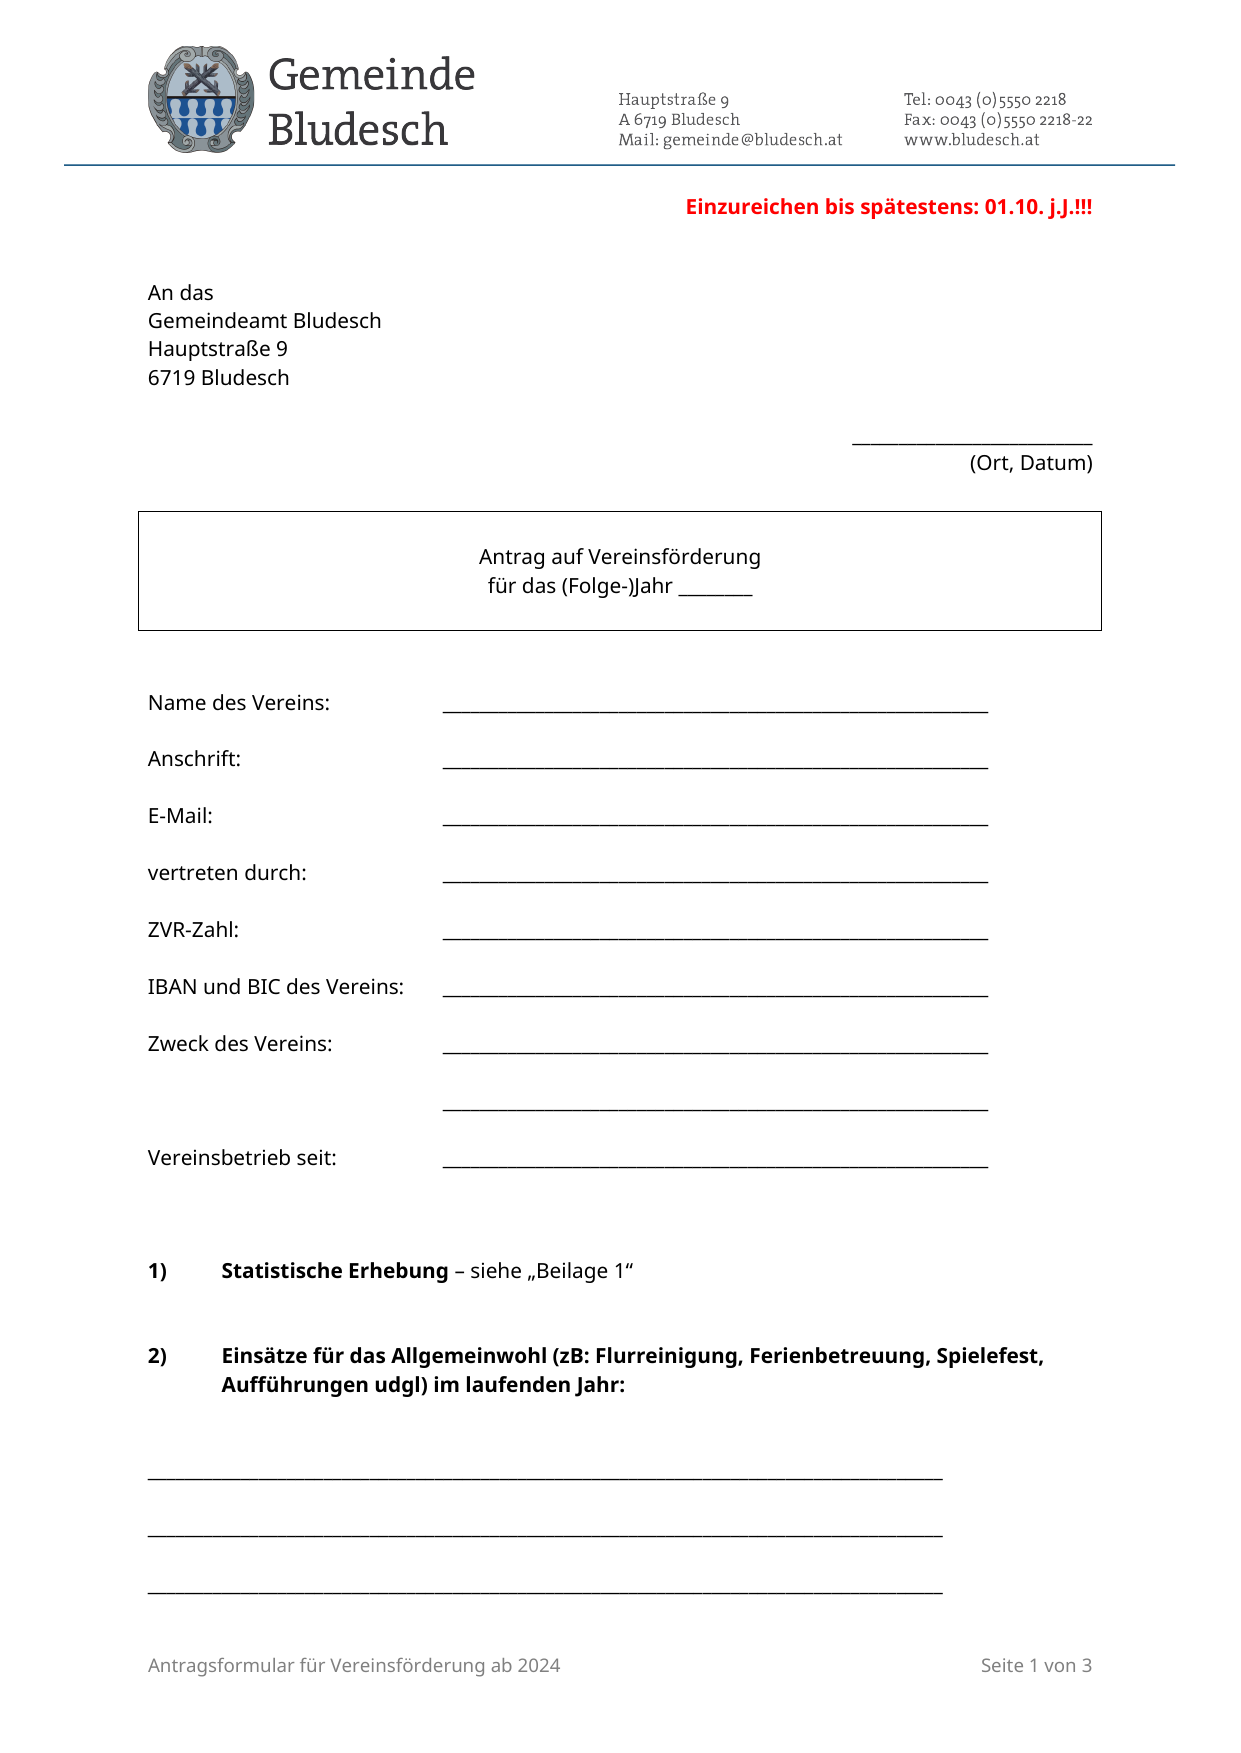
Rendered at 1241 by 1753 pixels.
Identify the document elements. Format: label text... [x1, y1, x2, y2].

text An das [148, 278, 1093, 306]
text Anschrift: ___________________________________________________________ [148, 744, 1093, 773]
text IBAN und BIC des Vereins: ___________________________________________________________ [148, 972, 1093, 1000]
text Hauptstraße 9 [148, 334, 1093, 363]
text Einzureichen bis spätestens: 01.10. j.J.!!! [148, 102, 1093, 221]
picture [64, 46, 1176, 193]
text ___________________________________________________________ [443, 1057, 1093, 1114]
text __________________________ [148, 420, 1093, 448]
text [148, 1569, 1093, 1598]
text ______________________________________________________________________________________ [148, 1455, 1093, 1484]
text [148, 1512, 1093, 1541]
text 6719 Bludesch [148, 363, 1093, 391]
text Antrag auf Vereinsförderung [148, 542, 1093, 571]
text für das (Folge-)Jahr ________ [148, 571, 1093, 599]
text 2) Einsätze für das Allgemeinwohl (zB: Flurreinigung, Ferienbetreuung, Spielefest, Aufführungen udgl) im laufenden Jahr: [148, 1342, 1093, 1398]
text vertreten durch: ___________________________________________________________ [148, 858, 1093, 887]
text ZVR-Zahl: ___________________________________________________________ [148, 915, 1093, 943]
text Zweck des Vereins: ___________________________________________________________ [148, 1029, 1093, 1057]
text Name des Vereins: ___________________________________________________________ [148, 688, 1093, 716]
text (Ort, Datum) [148, 448, 1093, 477]
text E-Mail: ___________________________________________________________ [148, 801, 1093, 830]
text Vereinsbetrieb seit: ___________________________________________________________ [148, 1143, 1093, 1171]
text Gemeindeamt Bludesch [148, 306, 1093, 334]
text 1) Statistische Erhebung – siehe „Beilage 1“ [148, 1256, 1093, 1285]
